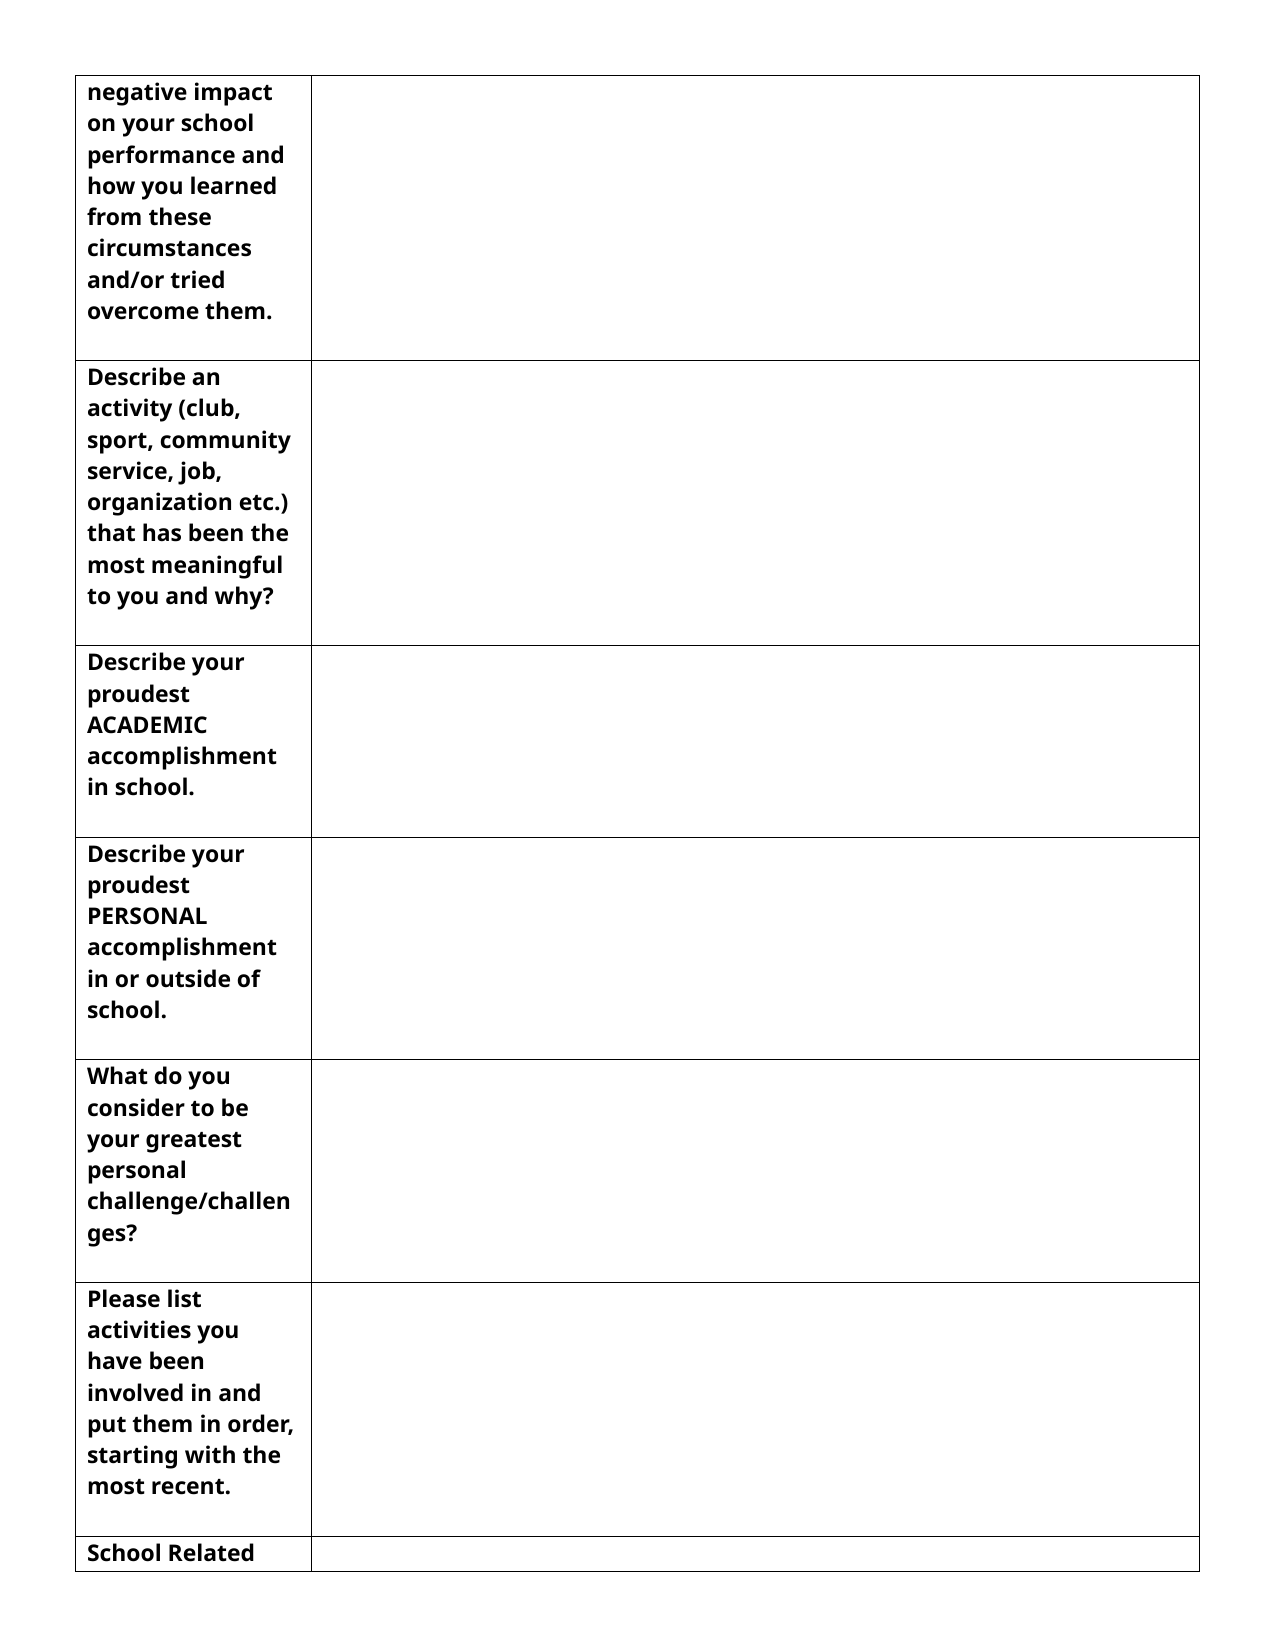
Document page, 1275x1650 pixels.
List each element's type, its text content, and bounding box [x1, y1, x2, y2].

table_cell [312, 646, 1199, 837]
table_cell Describe your proudest PERSONAL accomplishment in or outside of school. [76, 838, 311, 1059]
table_cell What do you consider to be your greatest personal challenge/challenges? [76, 1060, 311, 1282]
table_cell [312, 1283, 1199, 1536]
table_cell [312, 1537, 1199, 1571]
table_cell [312, 838, 1199, 1059]
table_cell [76, 76, 311, 360]
table_cell Describe an activity (club, sport, community service, job, organization etc.) that has been the most meaningful to you and why? [76, 361, 311, 645]
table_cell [76, 1537, 311, 1571]
table_cell [312, 361, 1199, 645]
table_cell [312, 1060, 1199, 1282]
table_cell Describe your proudest ACADEMIC accomplishment in school. [76, 646, 311, 837]
table_cell Please list activities you have been involved in and put them in order, starting with the most recent. [76, 1283, 311, 1536]
table_cell [312, 76, 1199, 360]
